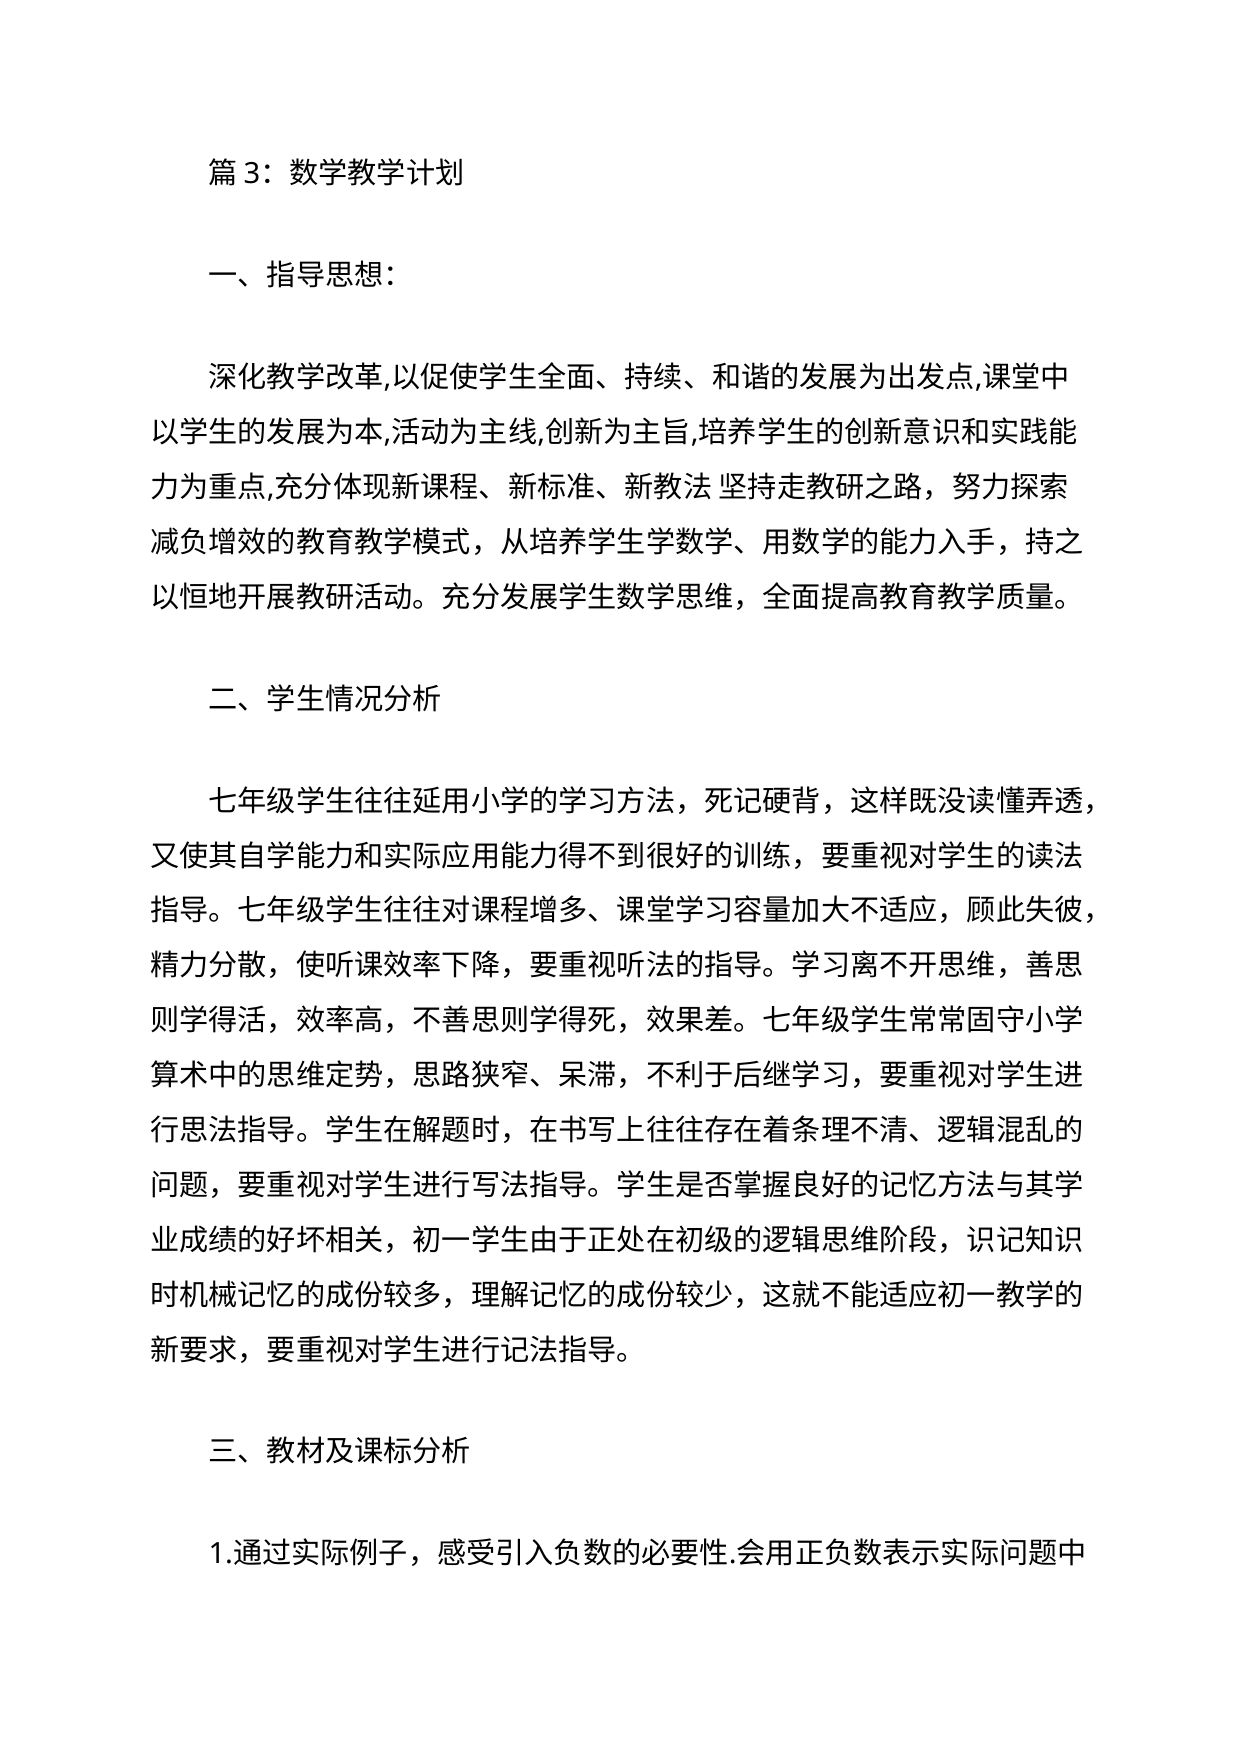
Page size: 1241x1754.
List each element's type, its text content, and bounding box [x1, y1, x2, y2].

text 深化教学改革,以促使学生全面、持续、和谐的发展为出发点,课堂中以学生的发展为本,活动为主线,创新为主旨,培养学生的创新意识和实践能力为重点,充分体现新课程、新标准、新教法 坚持走教研之路，努力探索减负增效的教育教学模式，从培养学生学数学、用数学的能力入手，持之以恒地开展教研活动。充分发展学生数学思维，全面提高教育教学质量。 [150, 354, 1090, 616]
text 二、学生情况分析 [150, 675, 1090, 718]
text 篇3：数学教学计划 [150, 150, 1090, 192]
text 三、教材及课标分析 [150, 1428, 1090, 1470]
text 一、指导思想： [150, 252, 1090, 294]
text 七年级学生往往延用小学的学习方法，死记硬背，这样既没读懂弄透，又使其自学能力和实际应用能力得不到很好的训练，要重视对学生的读法指导。七年级学生往往对课程增多、课堂学习容量加大不适应，顾此失彼，精力分散，使听课效率下降，要重视听法的指导。学习离不开思维，善思则学得活，效率高，不善思则学得死，效果差。七年级学生常常固守小学算术中的思维定势，思路狭窄、呆滞，不利于后继学习，要重视对学生进行思法指导。学生在解题时，在书写上往往存在着条理不清、逻辑混乱的问题，要重视对学生进行写法指导。学生是否掌握良好的记忆方法与其学业成绩的好坏相关，初一学生由于正处在初级的逻辑思维阶段，识记知识时机械记忆的成份较多，理解记忆的成份较少，这就不能适应初一教学的新要求，要重视对学生进行记法指导。 [150, 777, 1090, 1368]
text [150, 1530, 1090, 1572]
